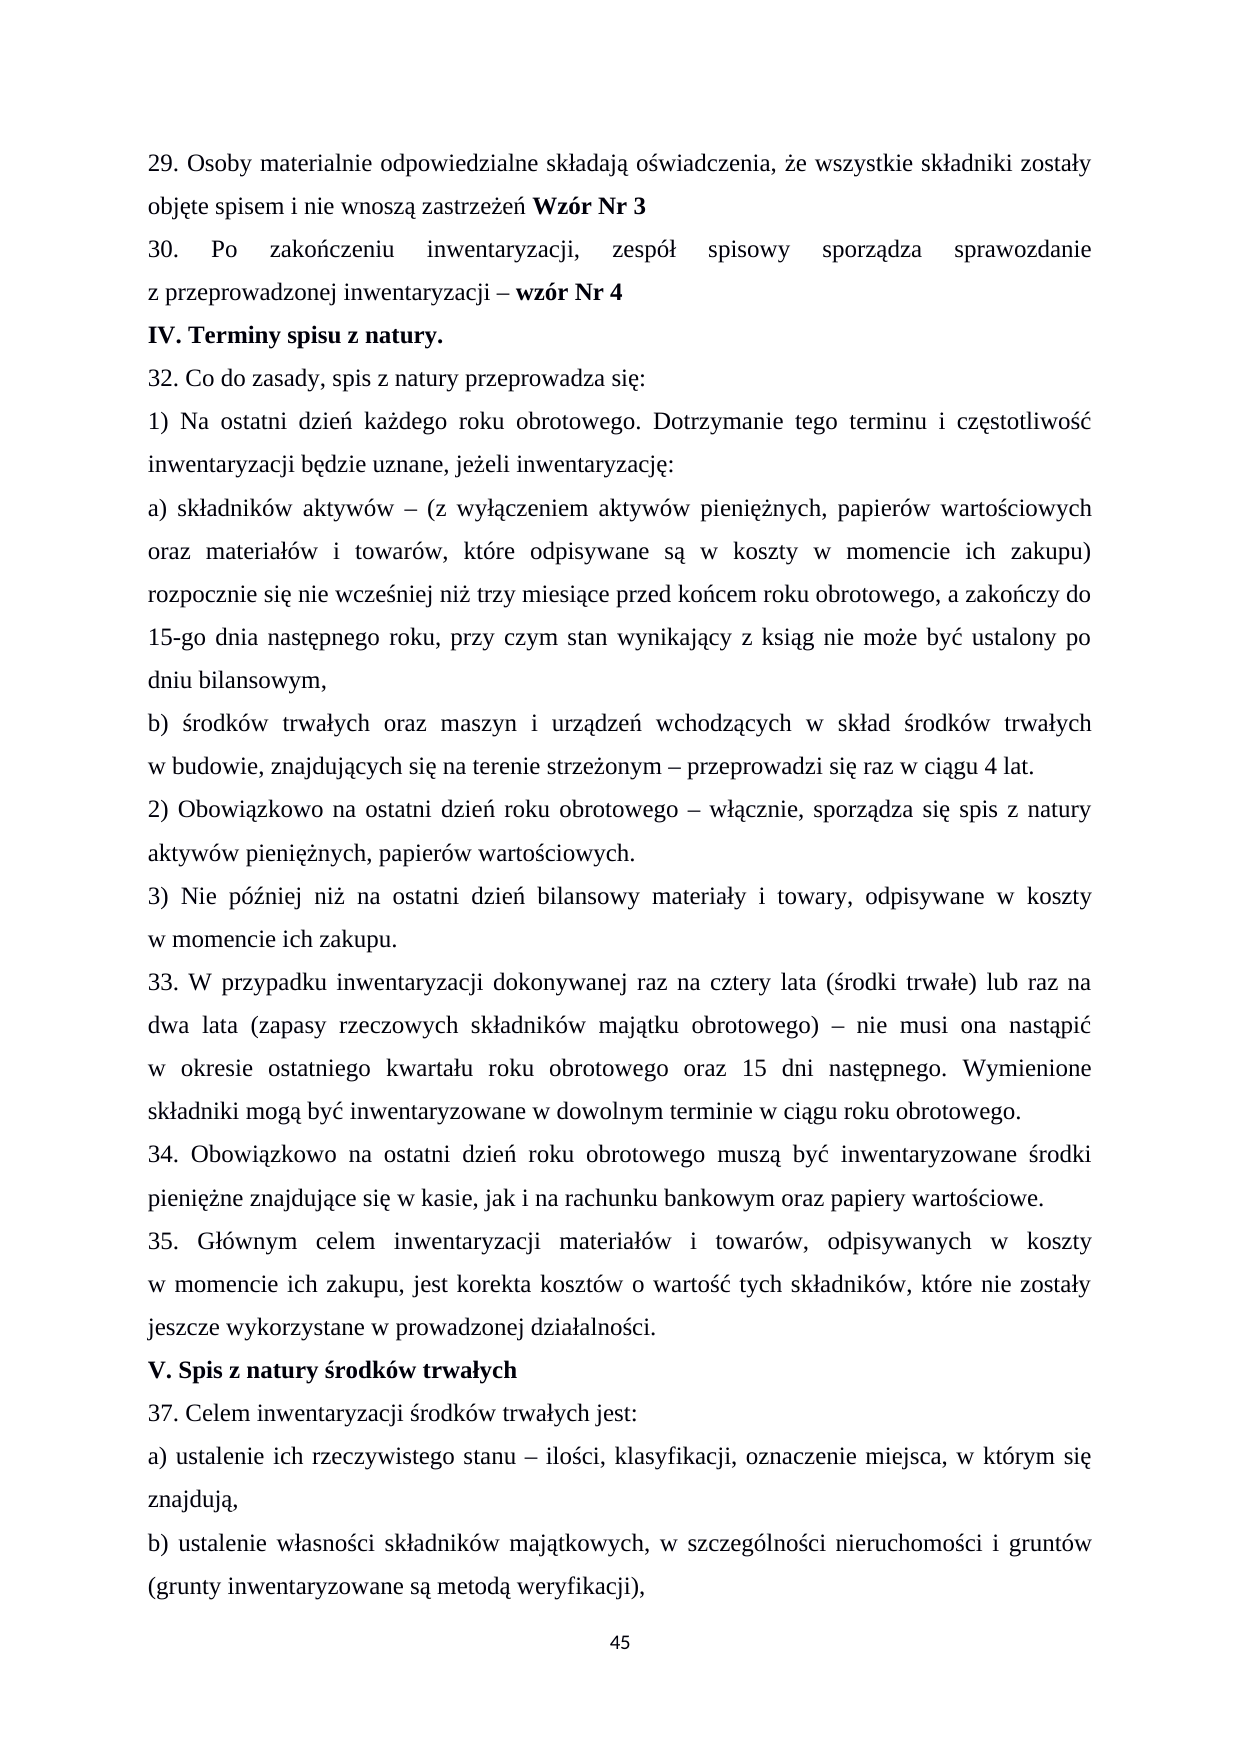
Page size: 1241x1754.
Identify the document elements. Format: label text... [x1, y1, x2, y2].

text V. Spis z natury środków trwałych [148, 1355, 1093, 1384]
text 30. Po zakończeniu inwentaryzacji, zespół spisowy sporządza sprawozdanie z przeprowadzonej inwentaryzacji – wzór Nr 4 [148, 234, 1093, 306]
text 32. Co do zasady, spis z natury przeprowadza się: [148, 363, 1093, 392]
text 35. Głównym celem inwentaryzacji materiałów i towarów, odpisywanych w koszty w momencie ich zakupu, jest korekta kosztów o wartość tych składników, które nie zostały jeszcze wykorzystane w prowadzonej działalności. [148, 1226, 1093, 1341]
text 37. Celem inwentaryzacji środków trwałych jest: [148, 1398, 1093, 1427]
text 1) Na ostatni dzień każdego roku obrotowego. Dotrzymanie tego terminu i częstotliwość inwentaryzacji będzie uznane, jeżeli inwentaryzację: [148, 406, 1093, 478]
text 29. Osoby materialnie odpowiedzialne składają oświadczenia, że wszystkie składniki zostały objęte spisem i nie wnoszą zastrzeżeń Wzór Nr 3 [148, 148, 1093, 219]
text a) ustalenie ich rzeczywistego stanu – ilości, klasyfikacji, oznaczenie miejsca, w którym się znajdują, [148, 1441, 1093, 1513]
text 34. Obowiązkowo na ostatni dzień roku obrotowego muszą być inwentaryzowane środki pieniężne znajdujące się w kasie, jak i na rachunku bankowym oraz papiery wartościowe. [148, 1139, 1093, 1211]
text a) składników aktywów – (z wyłączeniem aktywów pieniężnych, papierów wartościowych oraz materiałów i towarów, które odpisywane są w koszty w momencie ich zakupu) rozpocznie się nie wcześniej niż trzy miesiące przed końcem roku obrotowego, a zakończy do 15-go dnia następnego roku, przy czym stan wynikający z ksiąg nie może być ustalony po dniu bilansowym, [148, 493, 1093, 694]
text 2) Obowiązkowo na ostatni dzień roku obrotowego – włącznie, sporządza się spis z natury aktywów pieniężnych, papierów wartościowych. [148, 794, 1093, 866]
text b) ustalenie własności składników majątkowych, w szczególności nieruchomości i gruntów (grunty inwentaryzowane są metodą weryfikacji), [148, 1528, 1093, 1599]
text IV. Terminy spisu z natury. [148, 320, 1093, 349]
text 33. W przypadku inwentaryzacji dokonywanej raz na cztery lata (środki trwałe) lub raz na dwa lata (zapasy rzeczowych składników majątku obrotowego) – nie musi ona nastąpić w okresie ostatniego kwartału roku obrotowego oraz 15 dni następnego. Wymienione składniki mogą być inwentaryzowane w dowolnym terminie w ciągu roku obrotowego. [148, 967, 1093, 1125]
text 3) Nie później niż na ostatni dzień bilansowy materiały i towary, odpisywane w koszty w momencie ich zakupu. [148, 881, 1093, 953]
text b) środków trwałych oraz maszyn i urządzeń wchodzących w skład środków trwałych w budowie, znajdujących się na terenie strzeżonym – przeprowadzi się raz w ciągu 4 lat. [148, 708, 1093, 780]
